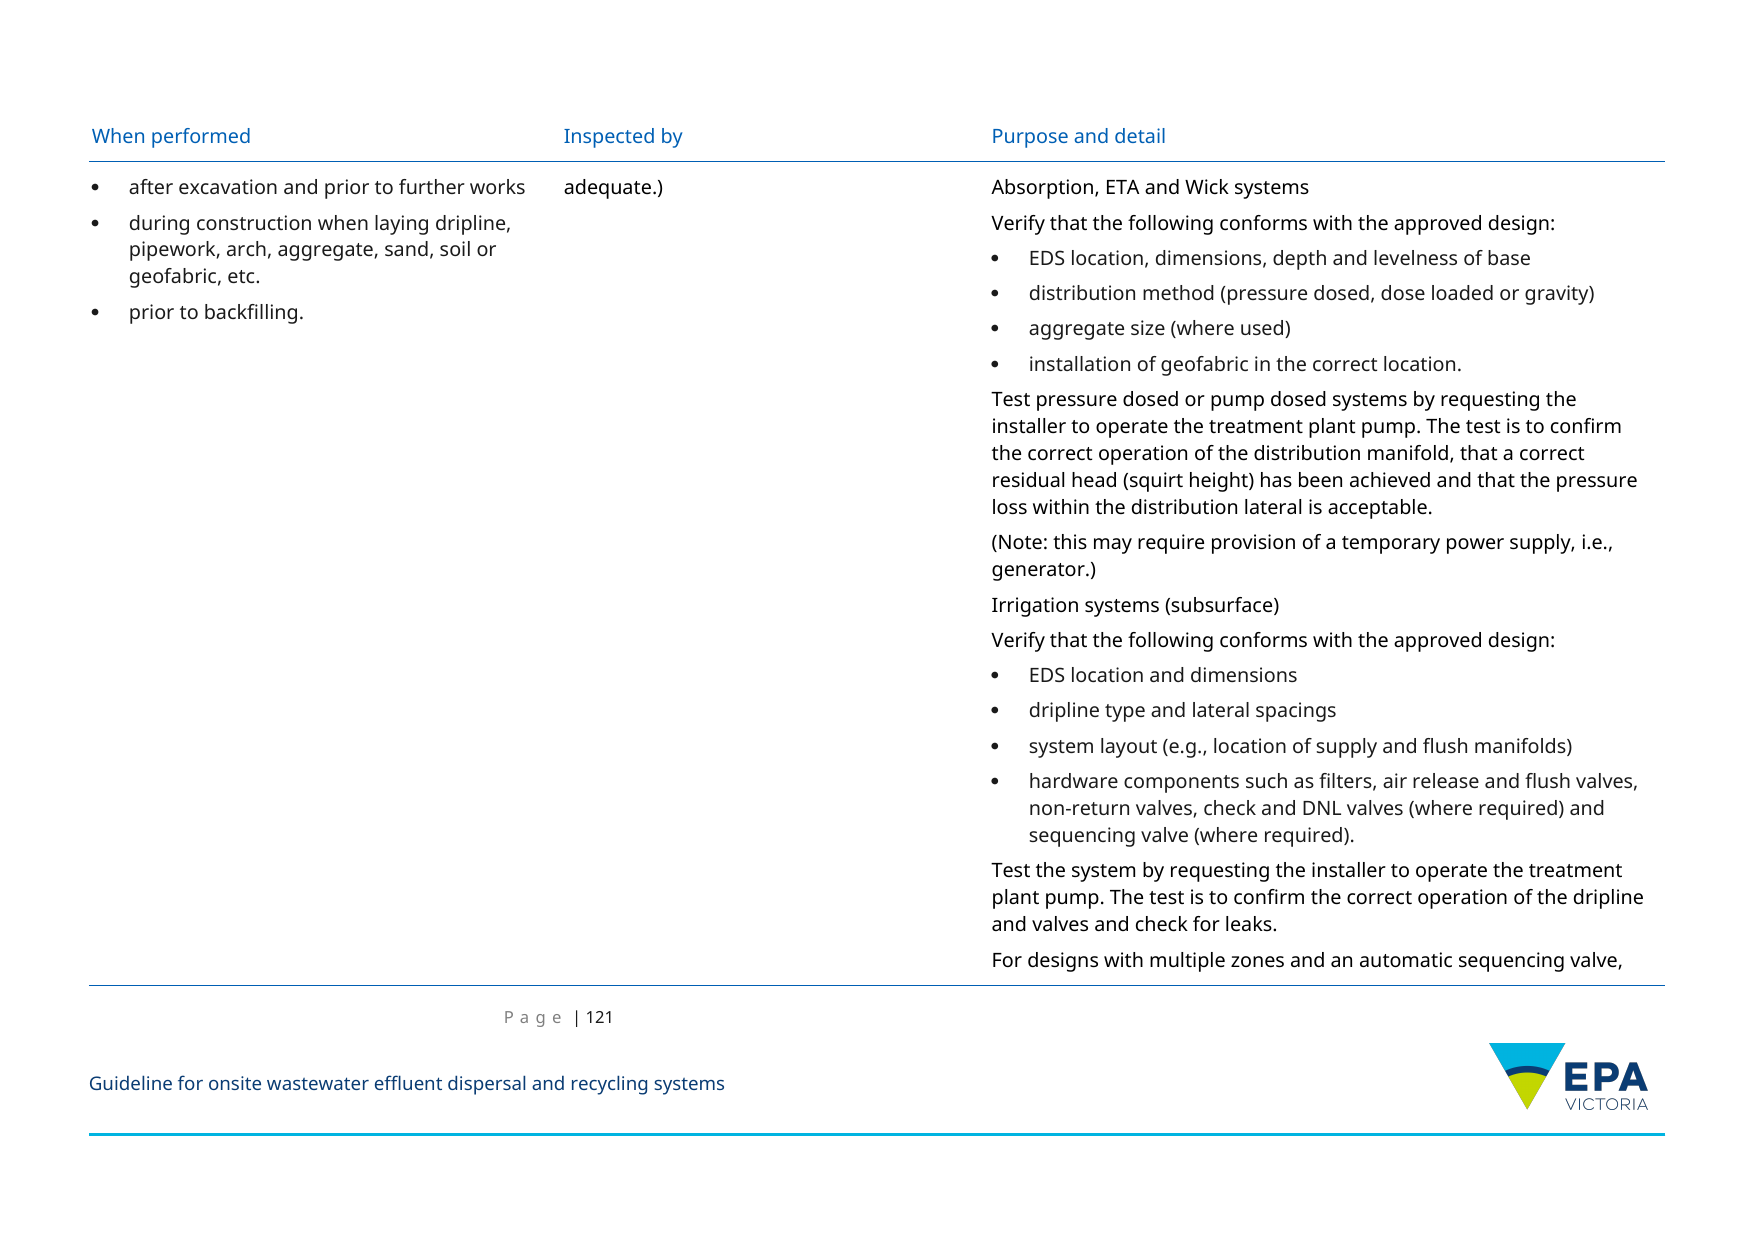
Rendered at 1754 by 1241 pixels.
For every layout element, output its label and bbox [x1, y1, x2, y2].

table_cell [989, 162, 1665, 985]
picture [1489, 1043, 1648, 1110]
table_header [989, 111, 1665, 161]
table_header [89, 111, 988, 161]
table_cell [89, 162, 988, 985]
